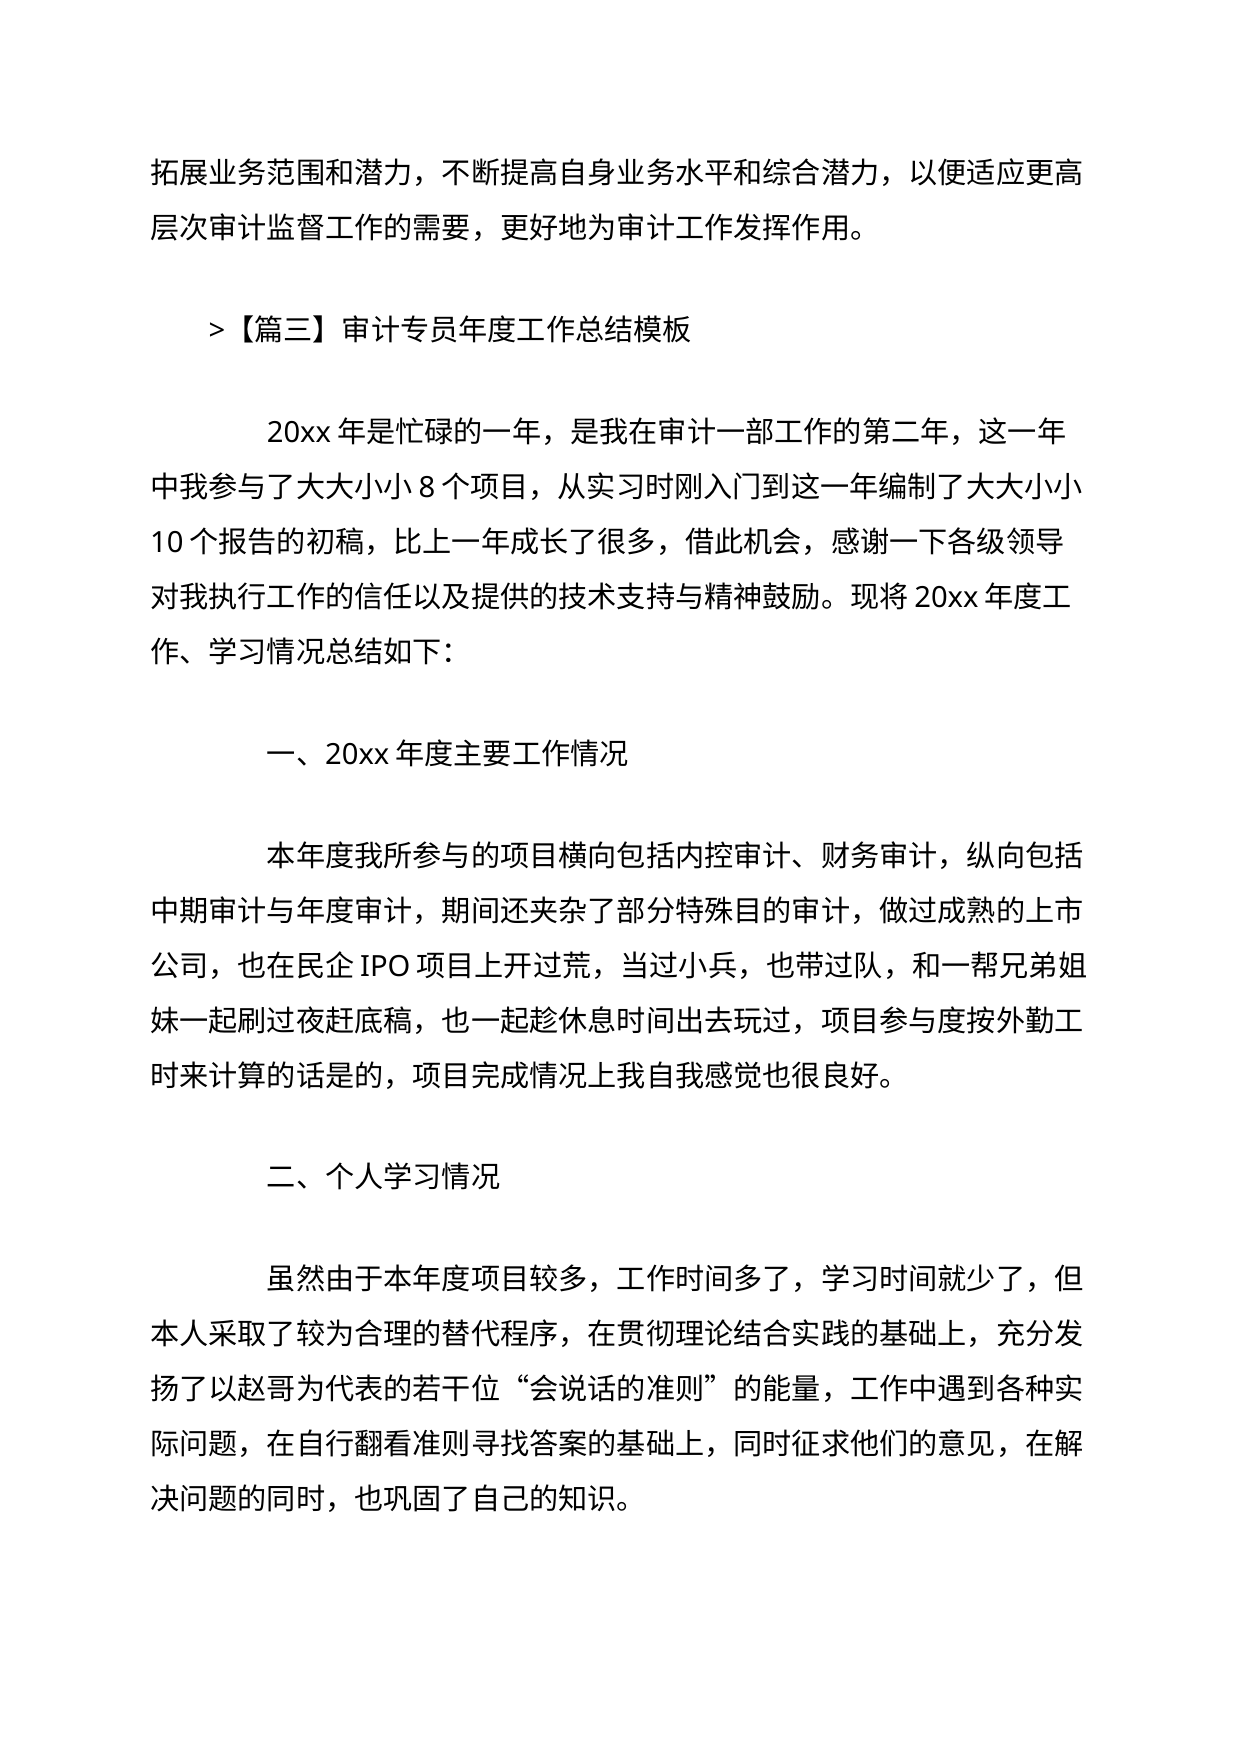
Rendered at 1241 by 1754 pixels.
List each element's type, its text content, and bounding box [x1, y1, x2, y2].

text 20xx年是忙碌的一年，是我在审计一部工作的第二年，这一年中我参与了大大小小8个项目，从实习时刚入门到这一年编制了大大小小10个报告的初稿，比上一年成长了很多，借此机会，感谢一下各级领导对我执行工作的信任以及提供的技术支持与精神鼓励。现将20xx年度工作、学习情况总结如下： [150, 409, 1090, 671]
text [150, 150, 1090, 247]
text 二、个人学习情况 [150, 1154, 1090, 1196]
text 本年度我所参与的项目横向包括内控审计、财务审计，纵向包括中期审计与年度审计，期间还夹杂了部分特殊目的审计，做过成熟的上市公司，也在民企IPO项目上开过荒，当过小兵，也带过队，和一帮兄弟姐妹一起刷过夜赶底稿，也一起趁休息时间出去玩过，项目参与度按外勤工时来计算的话是的，项目完成情况上我自我感觉也很良好。 [150, 832, 1090, 1094]
text 虽然由于本年度项目较多，工作时间多了，学习时间就少了，但本人采取了较为合理的替代程序，在贯彻理论结合实践的基础上，充分发扬了以赵哥为代表的若干位“会说话的准则”的能量，工作中遇到各种实际问题，在自行翻看准则寻找答案的基础上，同时征求他们的意见，在解决问题的同时，也巩固了自己的知识。 [150, 1256, 1090, 1517]
text 一、20xx年度主要工作情况 [150, 730, 1090, 773]
text >【篇三】审计专员年度工作总结模板 [150, 307, 1090, 349]
